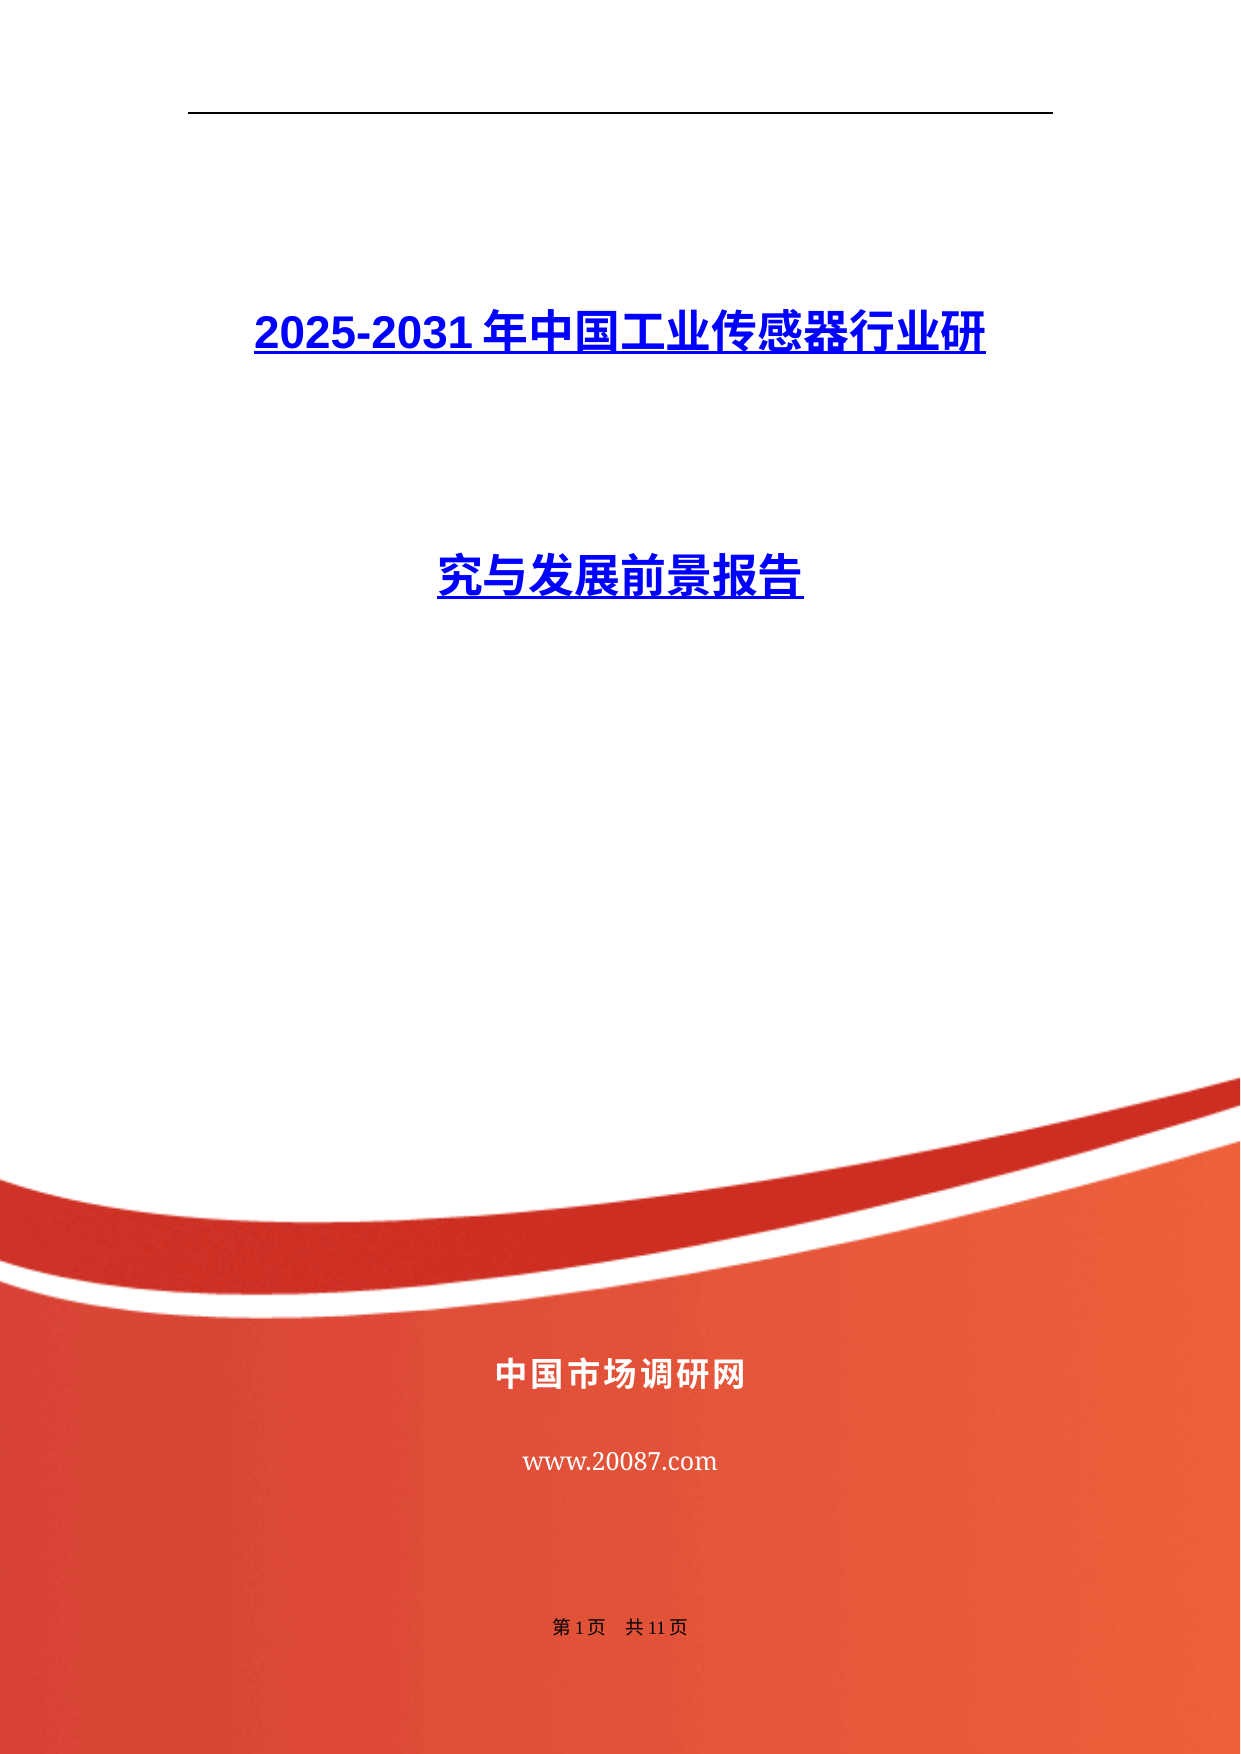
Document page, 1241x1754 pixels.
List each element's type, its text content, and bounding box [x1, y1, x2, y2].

text www.20087.com [187, 1428, 1053, 1493]
table_header 2025-2031年中国工业传感器行业研究与发展前景报告 [188, 207, 1053, 773]
subtitle 中国市场调研网 [187, 1339, 1053, 1404]
picture [0, 1006, 1241, 1754]
